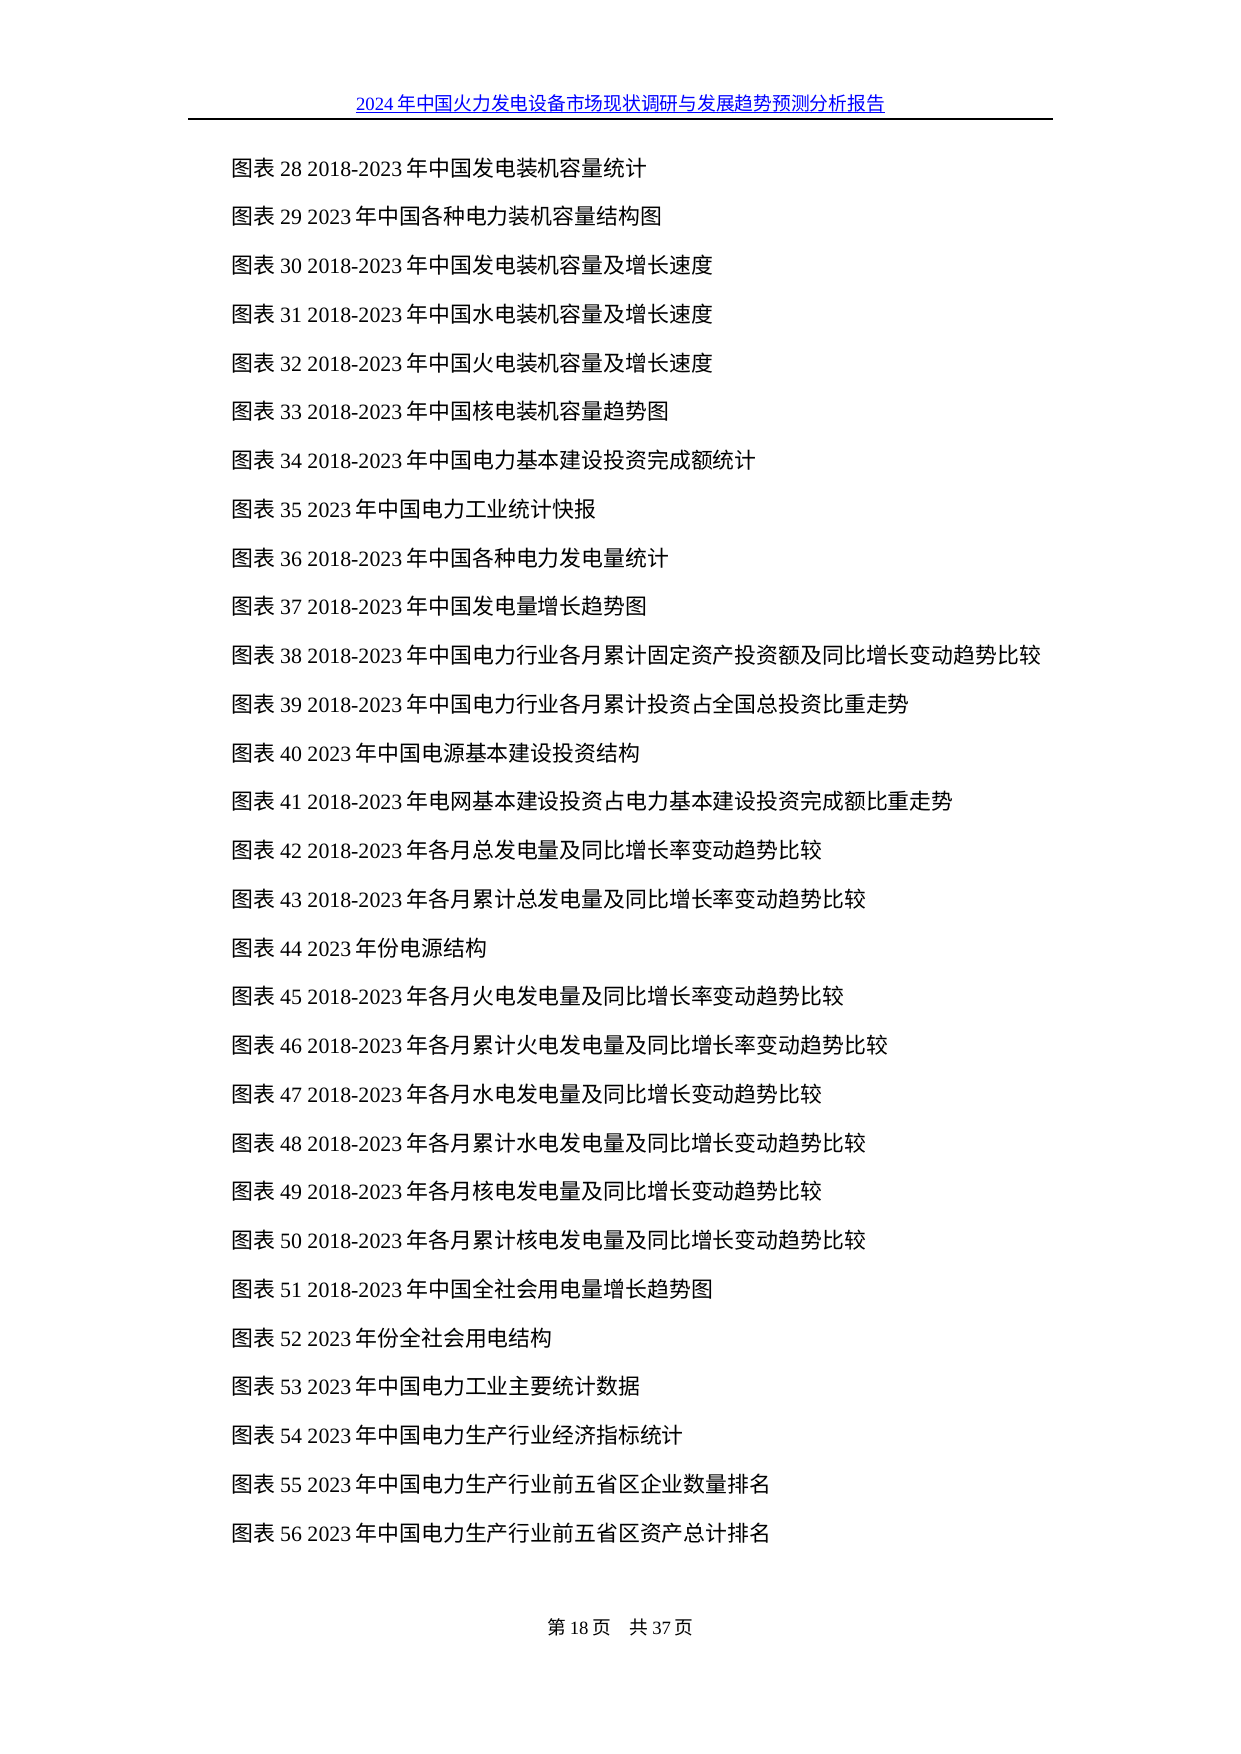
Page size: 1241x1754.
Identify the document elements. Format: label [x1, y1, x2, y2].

text [187, 150, 1053, 1548]
